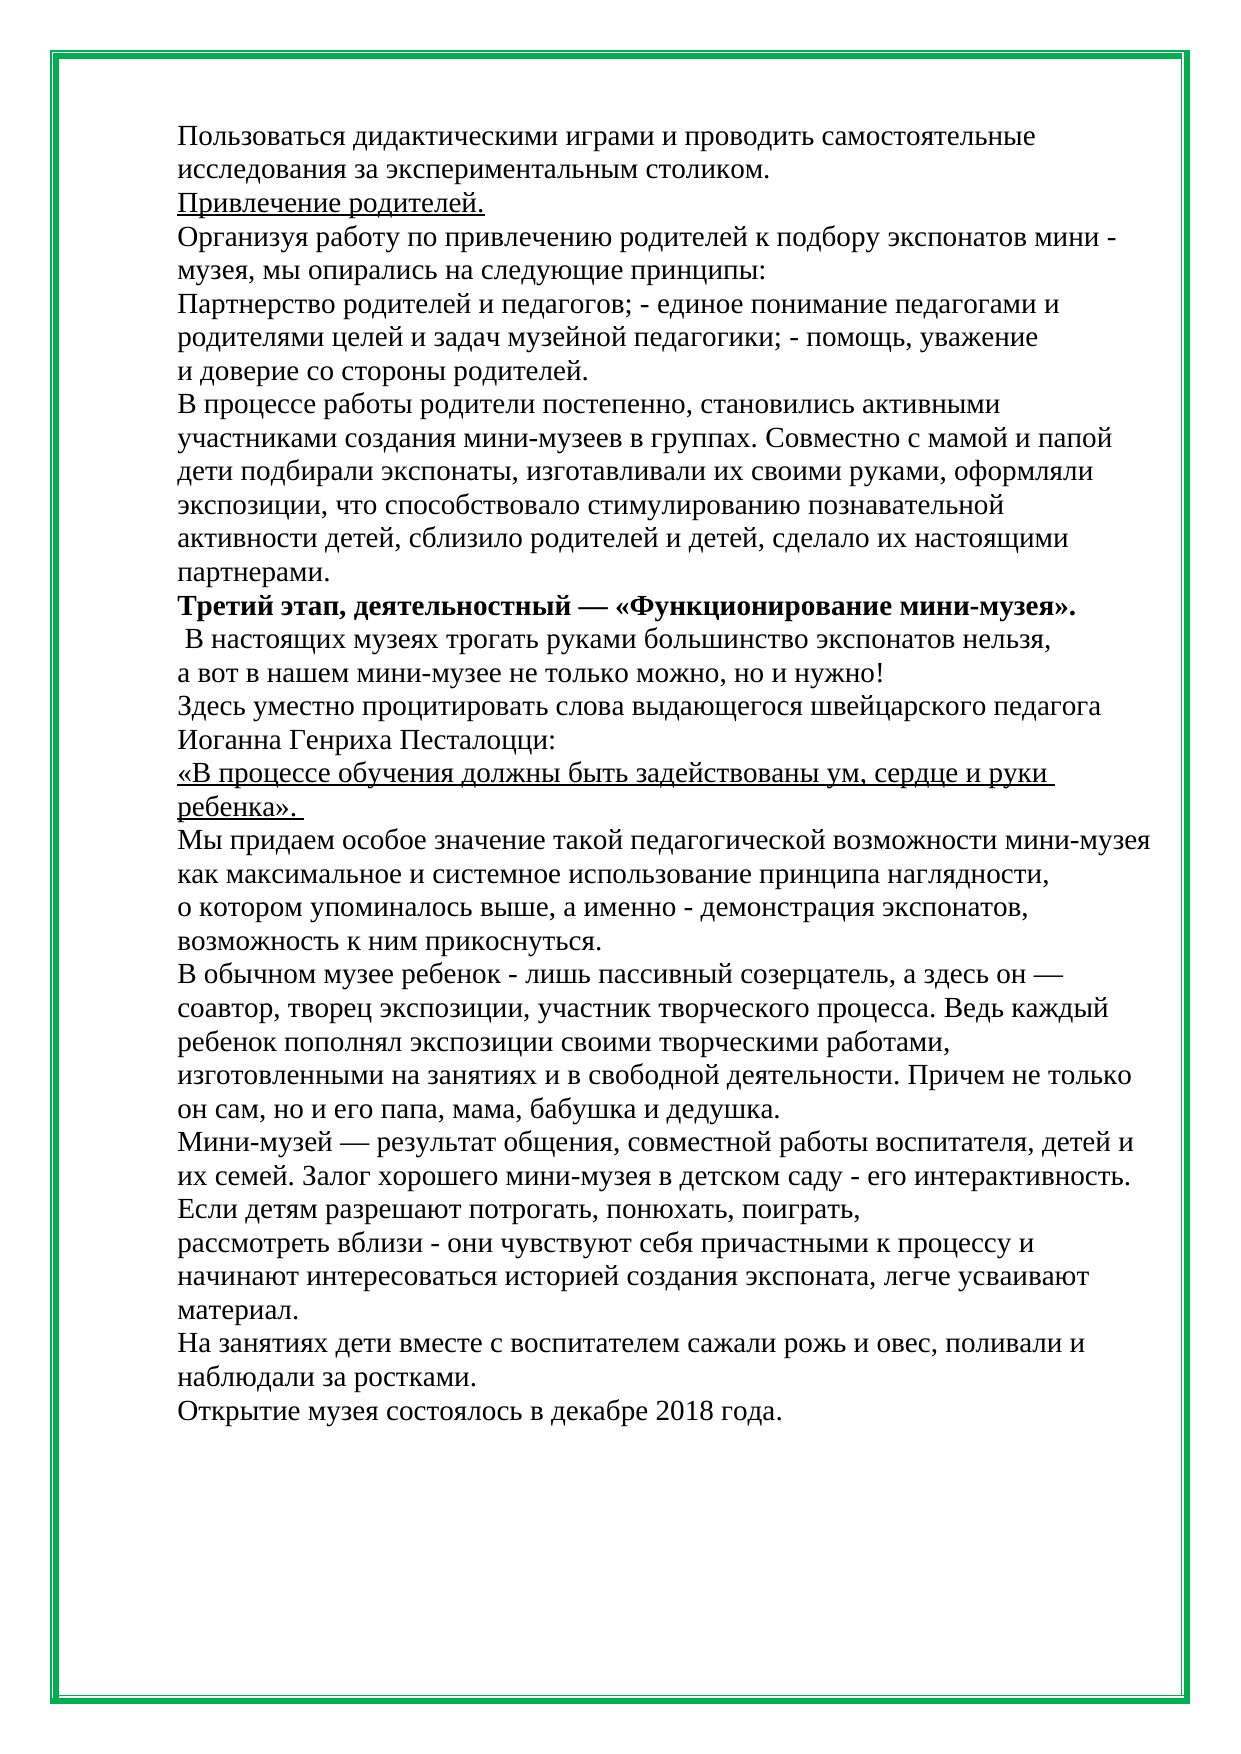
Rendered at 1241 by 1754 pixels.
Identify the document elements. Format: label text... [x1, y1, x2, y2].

text Открытие музея состоялось в декабре 2018 года. [177, 1393, 1152, 1426]
text На занятиях дети вместе с воспитателем сажали рожь и овес, поливали и наблюдали за ростками. [177, 1326, 1152, 1393]
text а вот в нашем мини-музее не только можно, но и нужно! [177, 655, 1152, 688]
text Здесь уместно процитировать слова выдающегося швейцарского педагога Иоганна Генриха Песталоцци: [177, 688, 1152, 755]
text В настоящих музеях трогать руками большинство экспонатов нельзя, [177, 621, 1152, 655]
text «В процессе обучения должны быть задействованы ум, сердце и руки ребенка». [177, 755, 1152, 822]
text В процессе работы родители постепенно, становились активными участниками создания мини-музеев в группах. Совместно с мамой и папой дети подбирали экспонаты, изготавливали их своими руками, оформляли экспозиции, что способствовало стимулированию познавательной активности детей, сблизило родителей и детей, сделало их настоящими партнерами. [177, 386, 1152, 588]
text Третий этап, деятельностный — «Функционирование мини-музея». [177, 588, 1152, 621]
text В обычном музее ребенок - лишь пассивный созерцатель, а здесь он — соавтор, творец экспозиции, участник творческого процесса. Ведь каждый ребенок пополнял экспозиции своими творческими работами, изготовленными на занятиях и в свободной деятельности. Причем не только он сам, но и его папа, мама, бабушка и дедушка. [177, 957, 1152, 1124]
text о котором упоминалось выше, а именно - демонстрация экспонатов, возможность к ним прикоснуться. [177, 889, 1152, 957]
text Мини-музей — результат общения, совместной работы воспитателя, детей и их семей. Залог хорошего мини-музея в детском саду - его интерактивность. Если детям разрешают потрогать, понюхать, поиграть, [177, 1124, 1152, 1225]
text и доверие со стороны родителей. [177, 353, 1152, 386]
text Организуя работу по привлечению родителей к подбору экспонатов мини - музея, мы опирались на следующие принципы: [177, 219, 1152, 286]
text рассмотреть вблизи - они чувствуют себя причастными к процессу и начинают интересоваться историей создания экспоната, легче усваивают материал. [177, 1225, 1152, 1326]
text Привлечение родителей. [177, 185, 1152, 219]
text Партнерство родителей и педагогов; - единое понимание педагогами и родителями целей и задач музейной педагогики; - помощь, уважение [177, 286, 1152, 353]
text Пользоваться дидактическими играми и проводить самостоятельные исследования за экспериментальным столиком. [177, 118, 1152, 185]
text Мы придаем особое значение такой педагогической возможности мини-музея как максимальное и системное использование принципа наглядности, [177, 822, 1152, 889]
